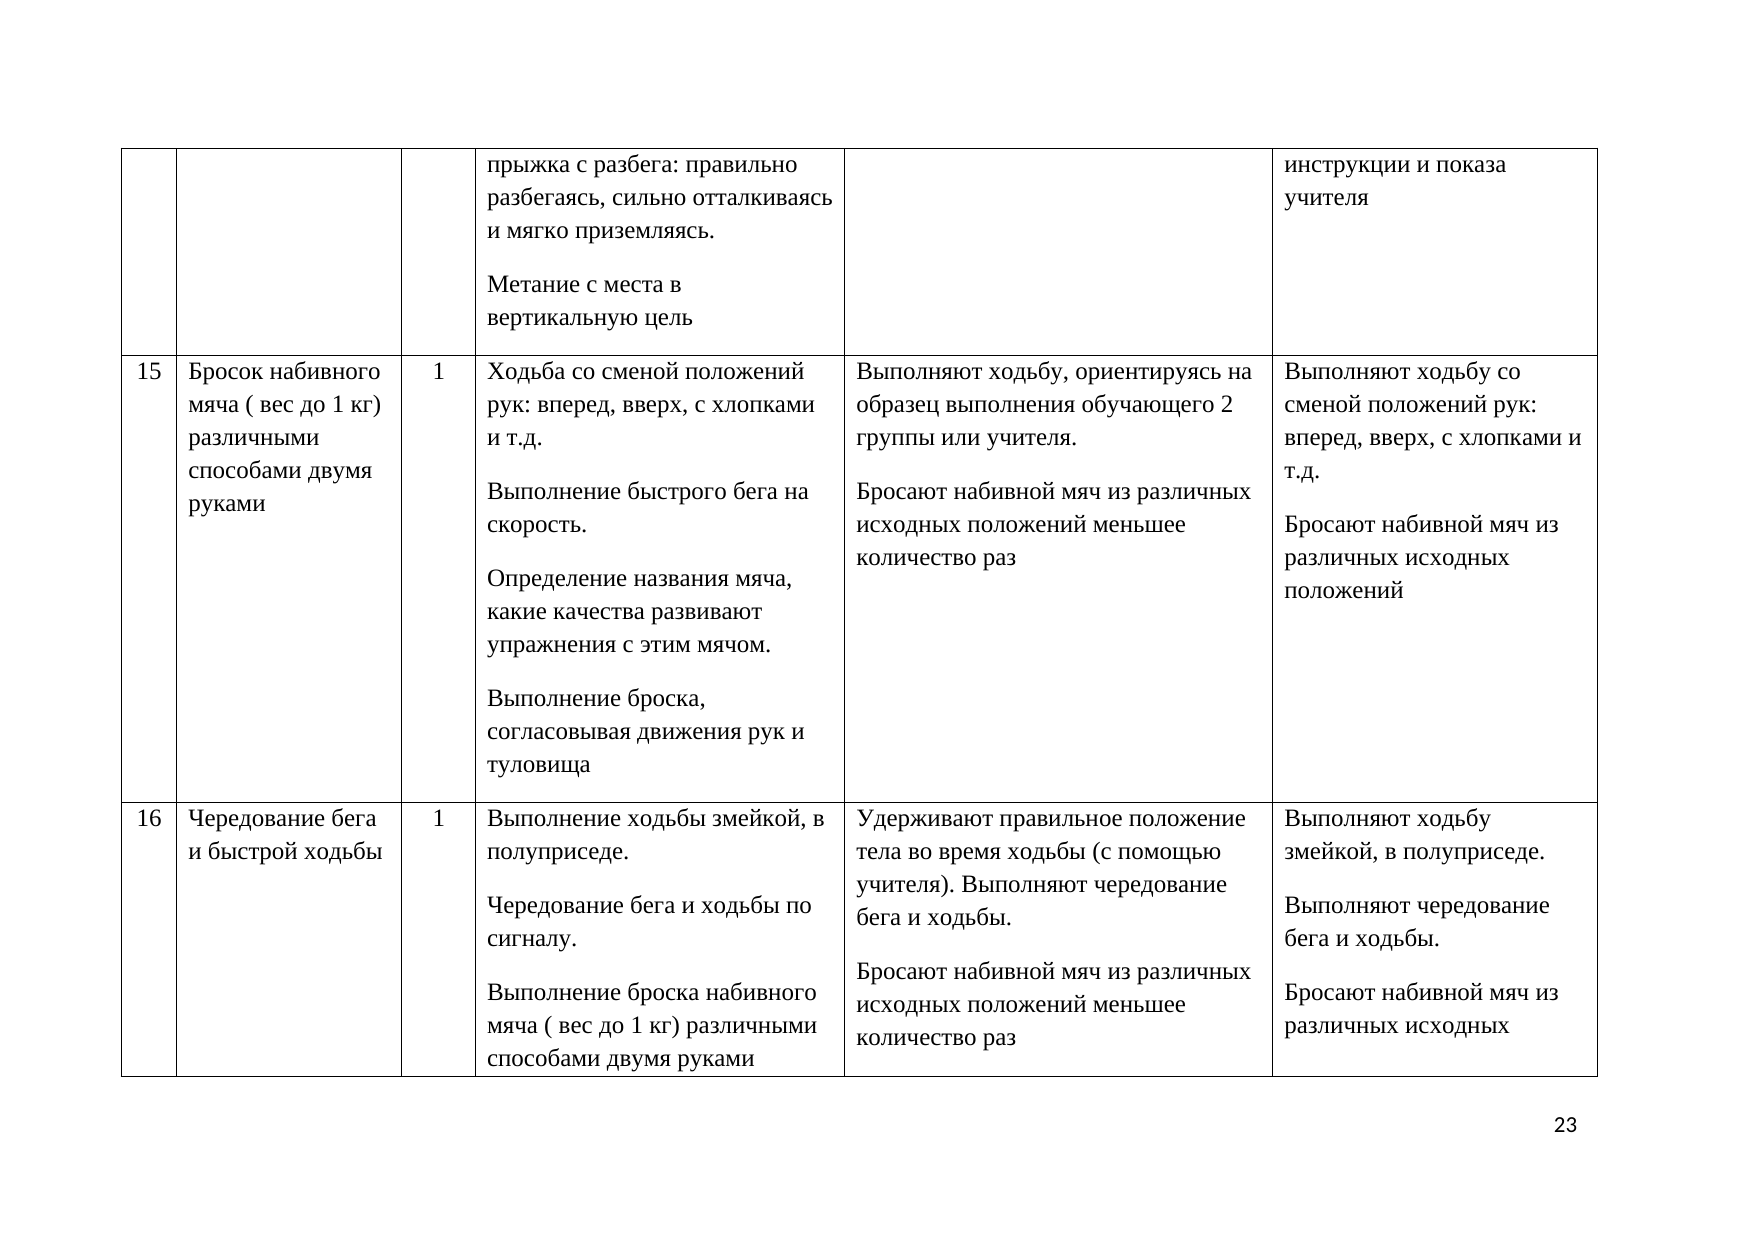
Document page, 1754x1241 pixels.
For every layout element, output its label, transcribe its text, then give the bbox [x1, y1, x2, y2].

table_cell Выполняют ходьбу, ориентируясь на образец выполнения обучающего 2 группы или учителя. Бросают набивной мяч из различных исходных положений меньшее количество раз [845, 356, 1272, 802]
table_cell 14 [122, 149, 176, 355]
table_cell 15 [122, 356, 176, 802]
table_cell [845, 803, 1272, 1076]
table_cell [1273, 803, 1597, 1076]
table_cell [177, 149, 401, 355]
table_cell Бросок набивного мяча ( вес до 1 кг) различными способами двумя руками [177, 356, 401, 802]
table_cell 1 [402, 149, 475, 355]
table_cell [476, 803, 844, 1076]
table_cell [1273, 149, 1597, 355]
table_cell Ходьба со сменой положений рук: вперед, вверх, с хлопками и т.д. Выполнение быстрого бега на скорость. Определение названия мяча, какие качества развивают упражнения с этим мячом. Выполнение броска, согласовывая движения рук и туловища [476, 356, 844, 802]
table_cell 16 [122, 803, 176, 1076]
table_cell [476, 149, 844, 355]
table_cell Выполняют ходьбу со сменой положений рук: вперед, вверх, с хлопками и т.д. Бросают набивной мяч из различных исходных положений [1273, 356, 1597, 802]
table_cell 1 [402, 356, 475, 802]
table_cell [845, 149, 1272, 355]
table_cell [177, 803, 401, 1076]
table_cell 1 [402, 803, 475, 1076]
